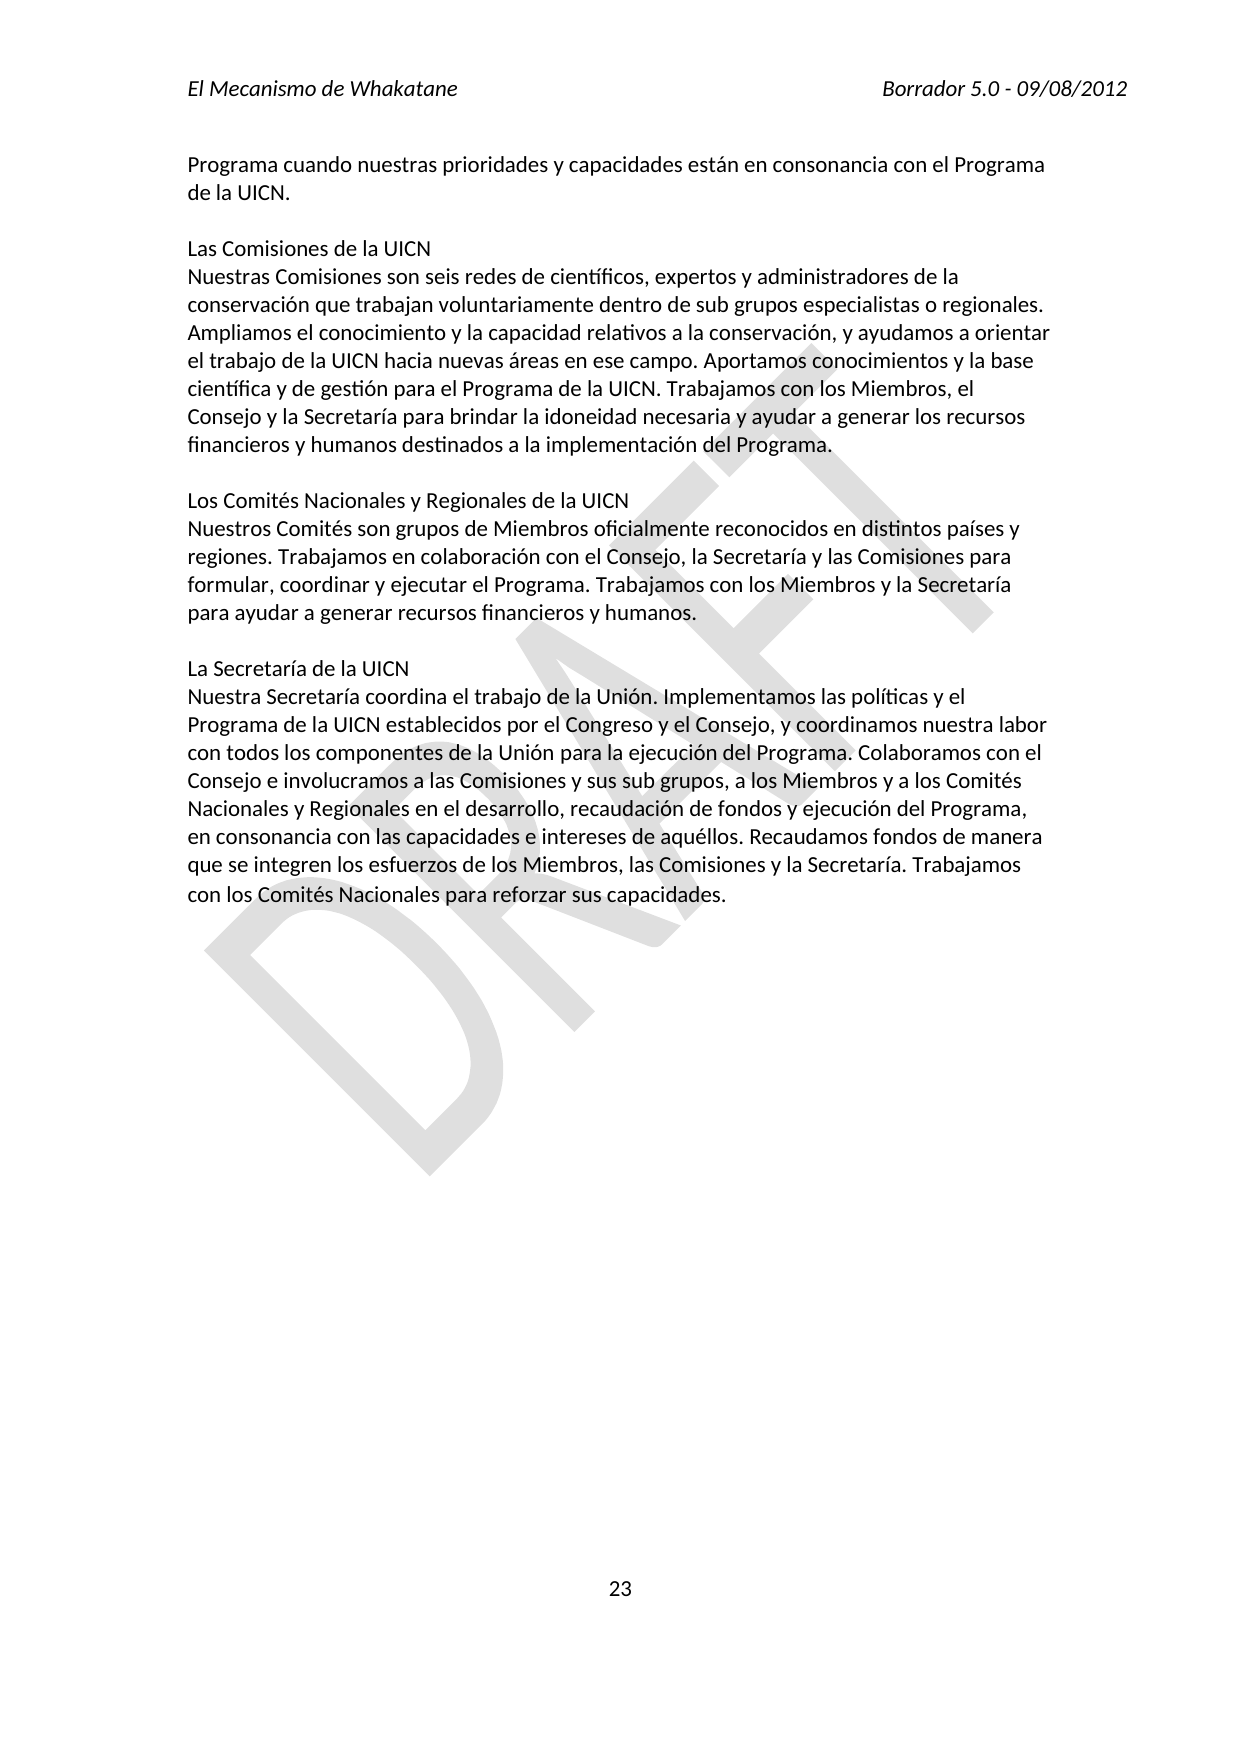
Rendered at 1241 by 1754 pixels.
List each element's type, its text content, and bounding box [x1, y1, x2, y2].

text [187, 150, 1053, 206]
text Nuestros Comités son grupos de Miembros oficialmente reconocidos en distintos países y regiones. Trabajamos en colaboración con el Consejo, la Secretaría y las Comisiones para formular, coordinar y ejecutar el Programa. Trabajamos con los Miembros y la Secretaría para ayudar a generar recursos financieros y humanos. [187, 514, 1053, 626]
text Las Comisiones de la UICN [187, 234, 1053, 262]
text Nuestra Secretaría coordina el trabajo de la Unión. Implementamos las políticas y el Programa de la UICN establecidos por el Congreso y el Consejo, y coordinamos nuestra labor con todos los componentes de la Unión para la ejecución del Programa. Colaboramos con el Consejo e involucramos a las Comisiones y sus sub grupos, a los Miembros y a los Comités Nacionales y Regionales en el desarrollo, recaudación de fondos y ejecución del Programa, en consonancia con las capacidades e intereses de aquéllos. Recaudamos fondos de manera que se integren los esfuerzos de los Miembros, las Comisiones y la Secretaría. Trabajamos con los Comités Nacionales para reforzar sus capacidades. [187, 682, 1053, 908]
text Nuestras Comisiones son seis redes de científicos, expertos y administradores de la conservación que trabajan voluntariamente dentro de sub grupos especialistas o regionales. Ampliamos el conocimiento y la capacidad relativos a la conservación, y ayudamos a orientar el trabajo de la UICN hacia nuevas áreas en ese campo. Aportamos conocimientos y la base científica y de gestión para el Programa de la UICN. Trabajamos con los Miembros, el Consejo y la Secretaría para brindar la idoneidad necesaria y ayudar a generar los recursos financieros y humanos destinados a la implementación del Programa. [187, 262, 1053, 458]
text La Secretaría de la UICN [187, 654, 1053, 682]
text Los Comités Nacionales y Regionales de la UICN [187, 486, 1053, 514]
